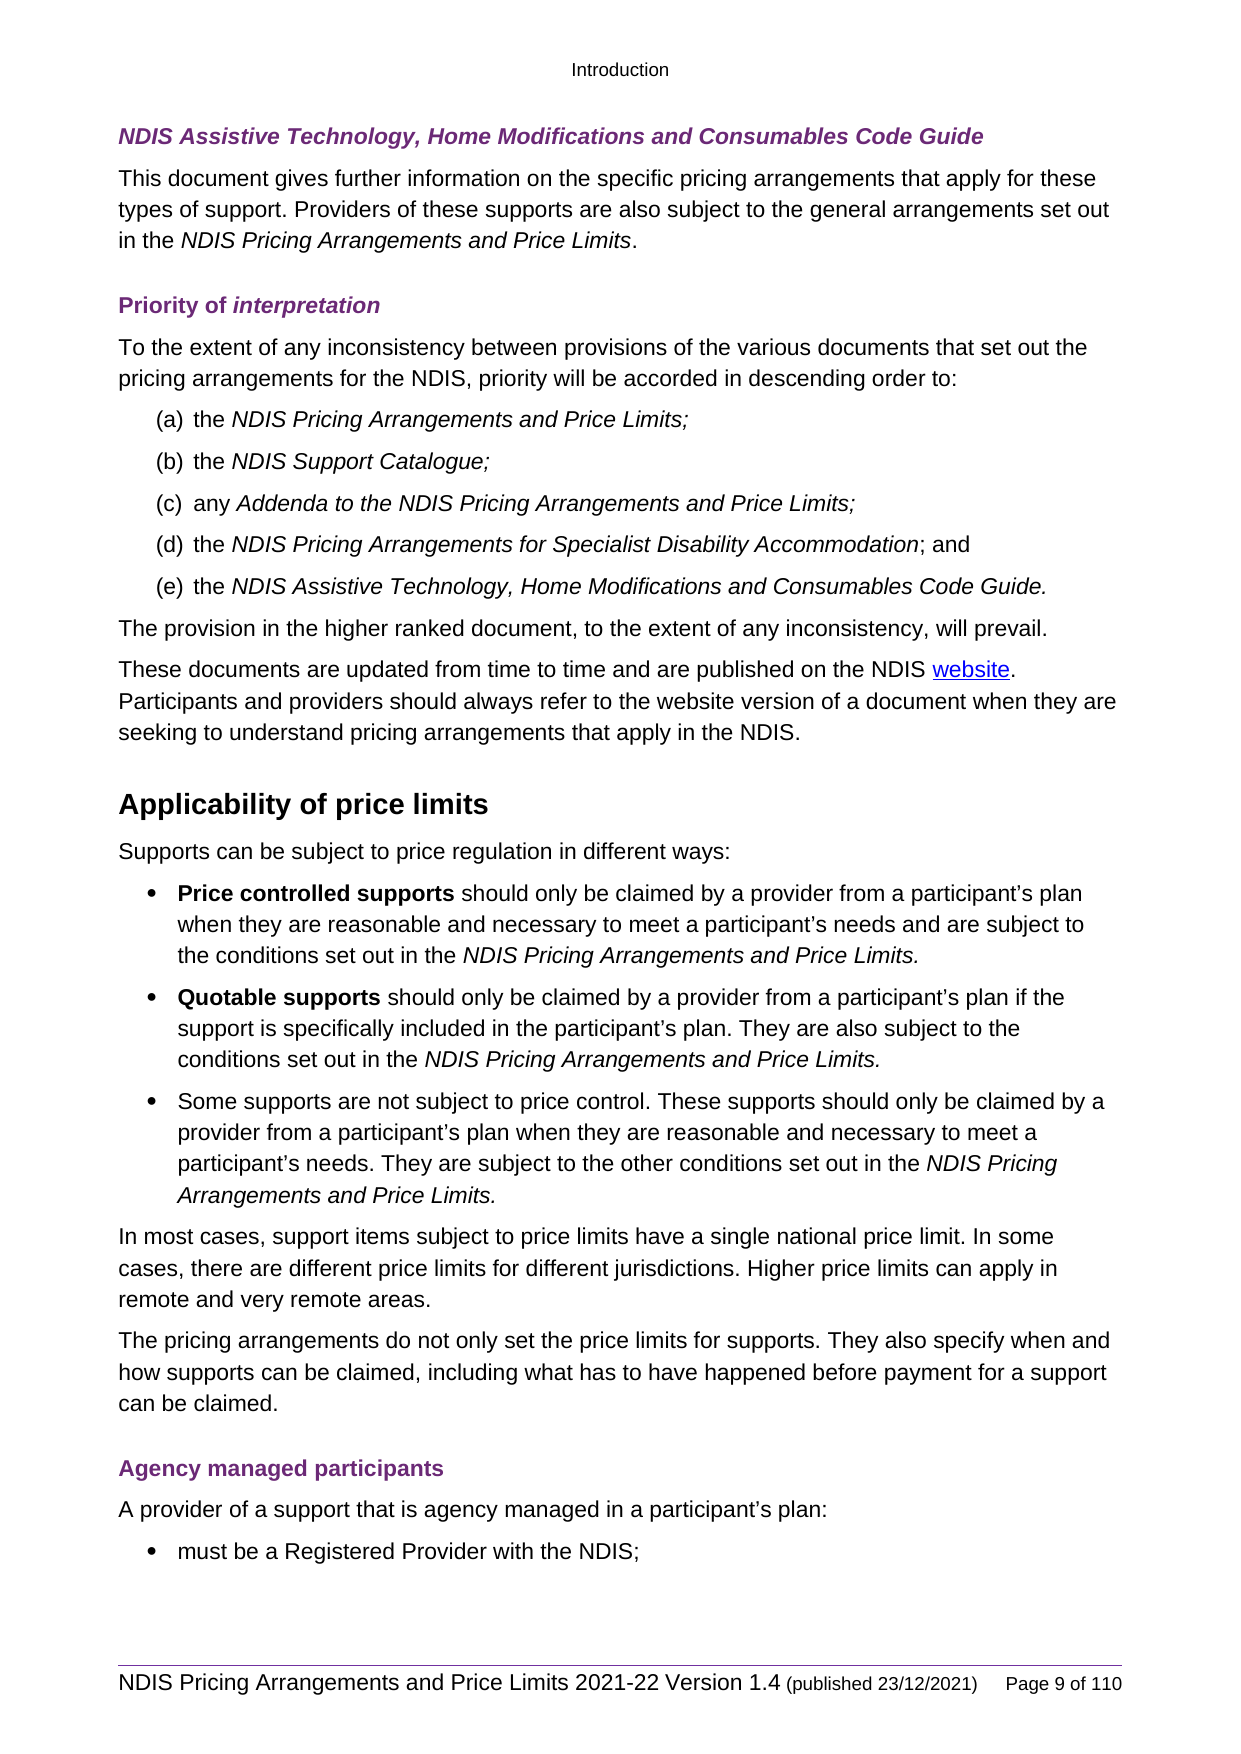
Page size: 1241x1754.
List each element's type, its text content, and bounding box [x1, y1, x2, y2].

text must be a Registered Provider with the NDIS; [148, 1533, 1122, 1564]
list the NDIS Assistive Technology, Home Modifications and Consumables Code Guide. [156, 568, 1122, 599]
text Price controlled supports should only be claimed by a provider from a participant’s plan when they are reasonable and necessary to meet a participant’s needs and are subject to the conditions set out in the NDIS Pricing Arrangements and Price Limits. [148, 874, 1122, 968]
text A provider of a support that is agency managed in a participant’s plan: [118, 1491, 1122, 1522]
text These documents are updated from time to time and are published on the NDIS website. Participants and providers should always refer to the website version of a document when they are seeking to understand pricing arrangements that apply in the NDIS. [118, 651, 1122, 745]
text Supports can be subject to price regulation in different ways: [118, 833, 1122, 864]
subtitle Applicability of price limits [118, 787, 1122, 820]
text To the extent of any inconsistency between provisions of the various documents that set out the pricing arrangements for the NDIS, priority will be accorded in descending order to: [118, 328, 1122, 391]
text In most cases, support items subject to price limits have a single national price limit. In some cases, there are different price limits for different jurisdictions. Higher price limits can apply in remote and very remote areas. [118, 1218, 1122, 1312]
list the NDIS Pricing Arrangements and Price Limits; [156, 401, 1122, 433]
subtitle Priority of interpretation [118, 287, 1122, 318]
subtitle Agency managed participants [118, 1449, 1122, 1481]
text The pricing arrangements do not only set the price limits for supports. They also specify when and how supports can be claimed, including what has to have happened before payment for a support can be claimed. [118, 1322, 1122, 1416]
list any Addenda to the NDIS Pricing Arrangements and Price Limits; [156, 485, 1122, 516]
subtitle NDIS Assistive Technology, Home Modifications and Consumables Code Guide [118, 118, 1122, 149]
text Some supports are not subject to price control. These supports should only be claimed by a provider from a participant’s plan when they are reasonable and necessary to meet a participant’s needs. They are subject to the other conditions set out in the NDIS Pricing Arrangements and Price Limits. [148, 1083, 1122, 1208]
text This document gives further information on the specific pricing arrangements that apply for these types of support. Providers of these supports are also subject to the general arrangements set out in the NDIS Pricing Arrangements and Price Limits. [118, 160, 1122, 253]
text Quotable supports should only be claimed by a provider from a participant’s plan if the support is specifically included in the participant’s plan. They are also subject to the conditions set out in the NDIS Pricing Arrangements and Price Limits. [148, 979, 1122, 1072]
text The provision in the higher ranked document, to the extent of any inconsistency, will prevail. [118, 610, 1122, 641]
list the NDIS Support Catalogue; [156, 443, 1122, 474]
list the NDIS Pricing Arrangements for Specialist Disability Accommodation; and [156, 526, 1122, 558]
